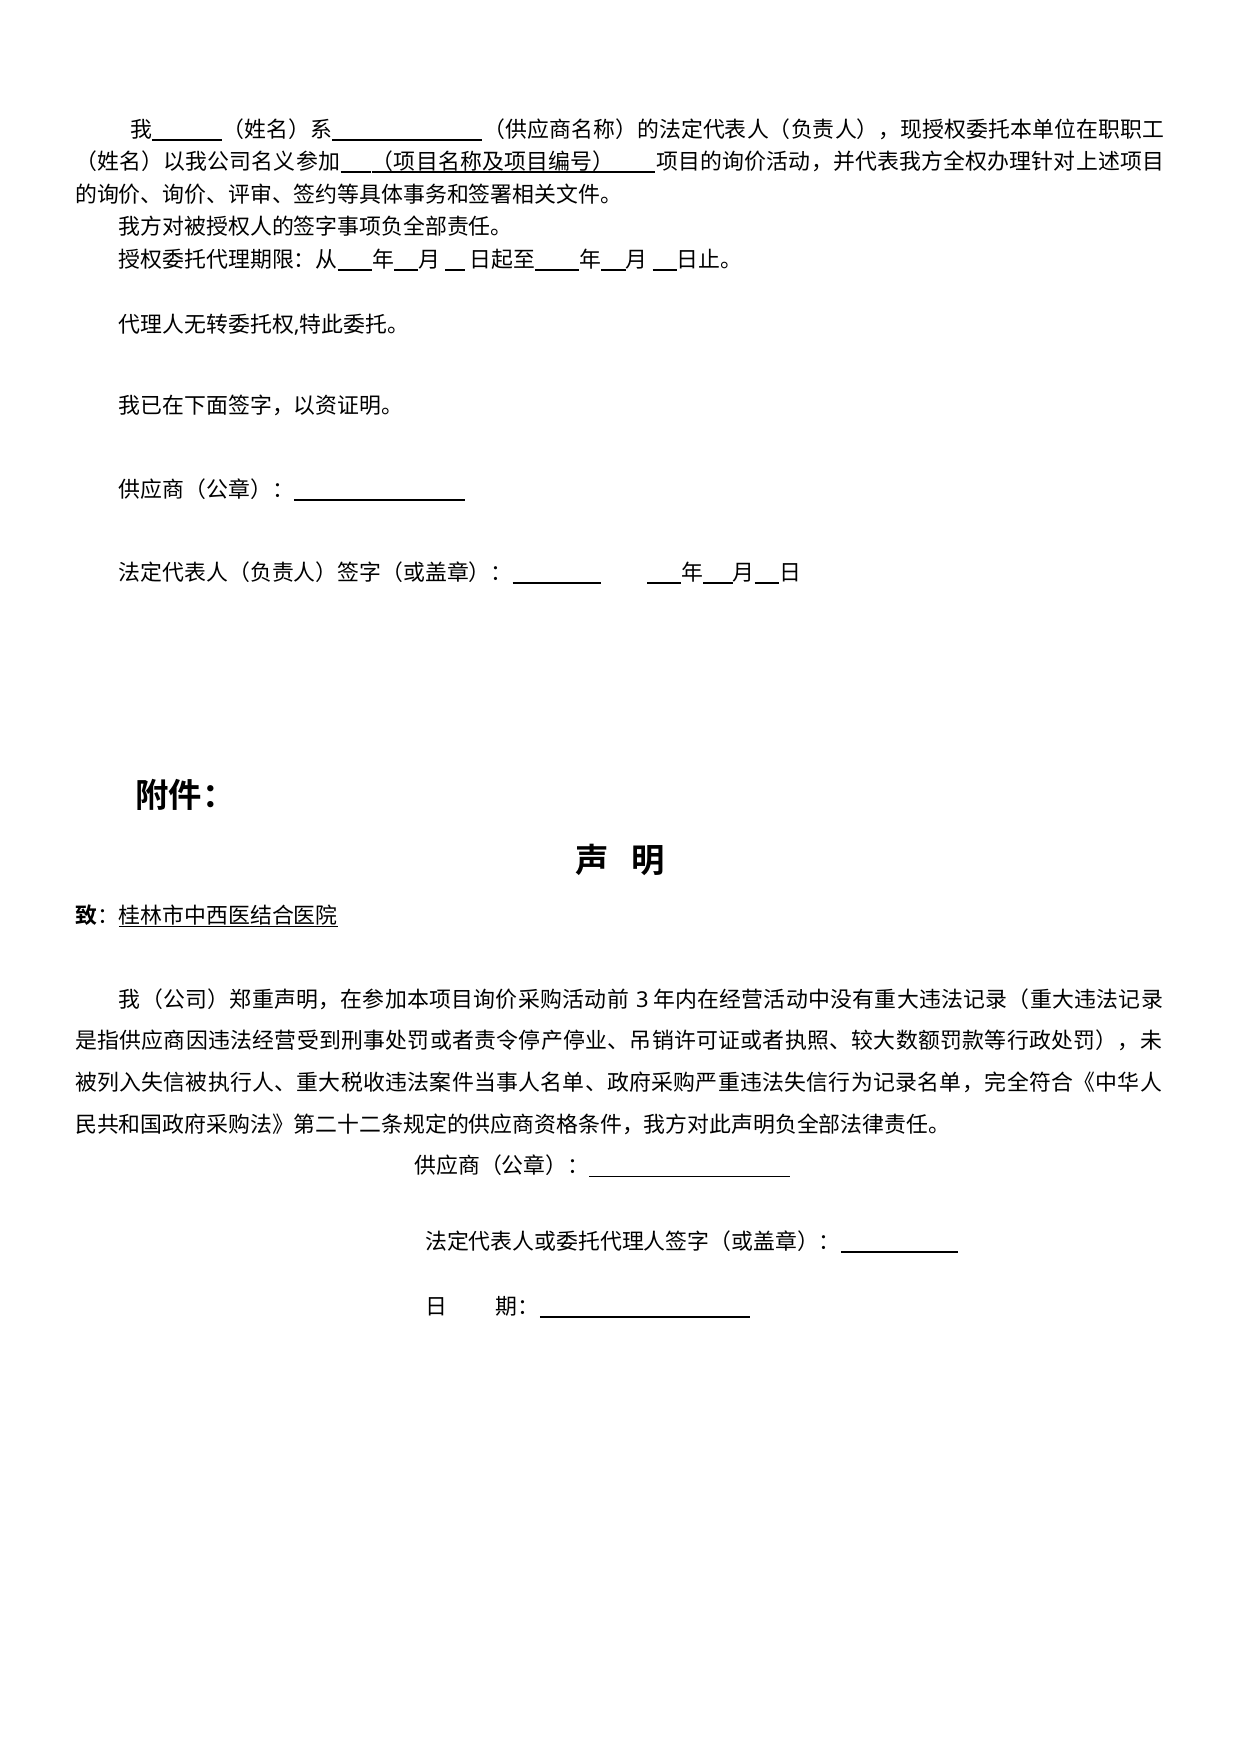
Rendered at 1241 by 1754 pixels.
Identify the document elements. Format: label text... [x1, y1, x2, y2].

text 日 期： [75, 1289, 1165, 1321]
text 我已在下面签字，以资证明。 [75, 381, 1165, 422]
text 我（公司）郑重声明，在参加本项目询价采购活动前3年内在经营活动中没有重大违法记录（重大违法记录是指供应商因违法经营受到刑事处罚或者责令停产停业、吊销许可证或者执照、较大数额罚款等行政处罚），未被列入失信被执行人、重大税收违法案件当事人名单、政府采购严重违法失信行为记录名单，完全符合《中华人民共和国政府采购法》第二十二条规定的供应商资格条件，我方对此声明负全部法律责任。 [75, 974, 1165, 1141]
text 我 （姓名）系 （供应商名称）的法定代表人（负责人），现授权委托本单位在职职工 （姓名）以我公司名义参加 （项目名称及项目编号） 项目的询价活动，并代表我方全权办理针对上述项目的询价、询价、评审、签约等具体事务和签署相关文件。 [75, 111, 1165, 209]
text 我方对被授权人的签字事项负全部责任。 [75, 209, 1165, 241]
text 致：桂林市中西医结合医院 [75, 891, 1165, 932]
text 供应商（公章）： [75, 464, 1165, 506]
text 供应商（公章）： [75, 1141, 1165, 1182]
text 附件： [119, 761, 1165, 826]
text 授权委托代理期限：从 年 月 日起至 年 月 日止。 [75, 241, 1165, 274]
text 代理人无转委托权,特此委托。 [75, 306, 1165, 339]
text 声 明 [75, 826, 1165, 891]
text 法定代表人（负责人）签字（或盖章）： 年 月 日 [75, 547, 1165, 589]
text 法定代表人或委托代理人签字（或盖章）： [425, 1224, 1165, 1256]
